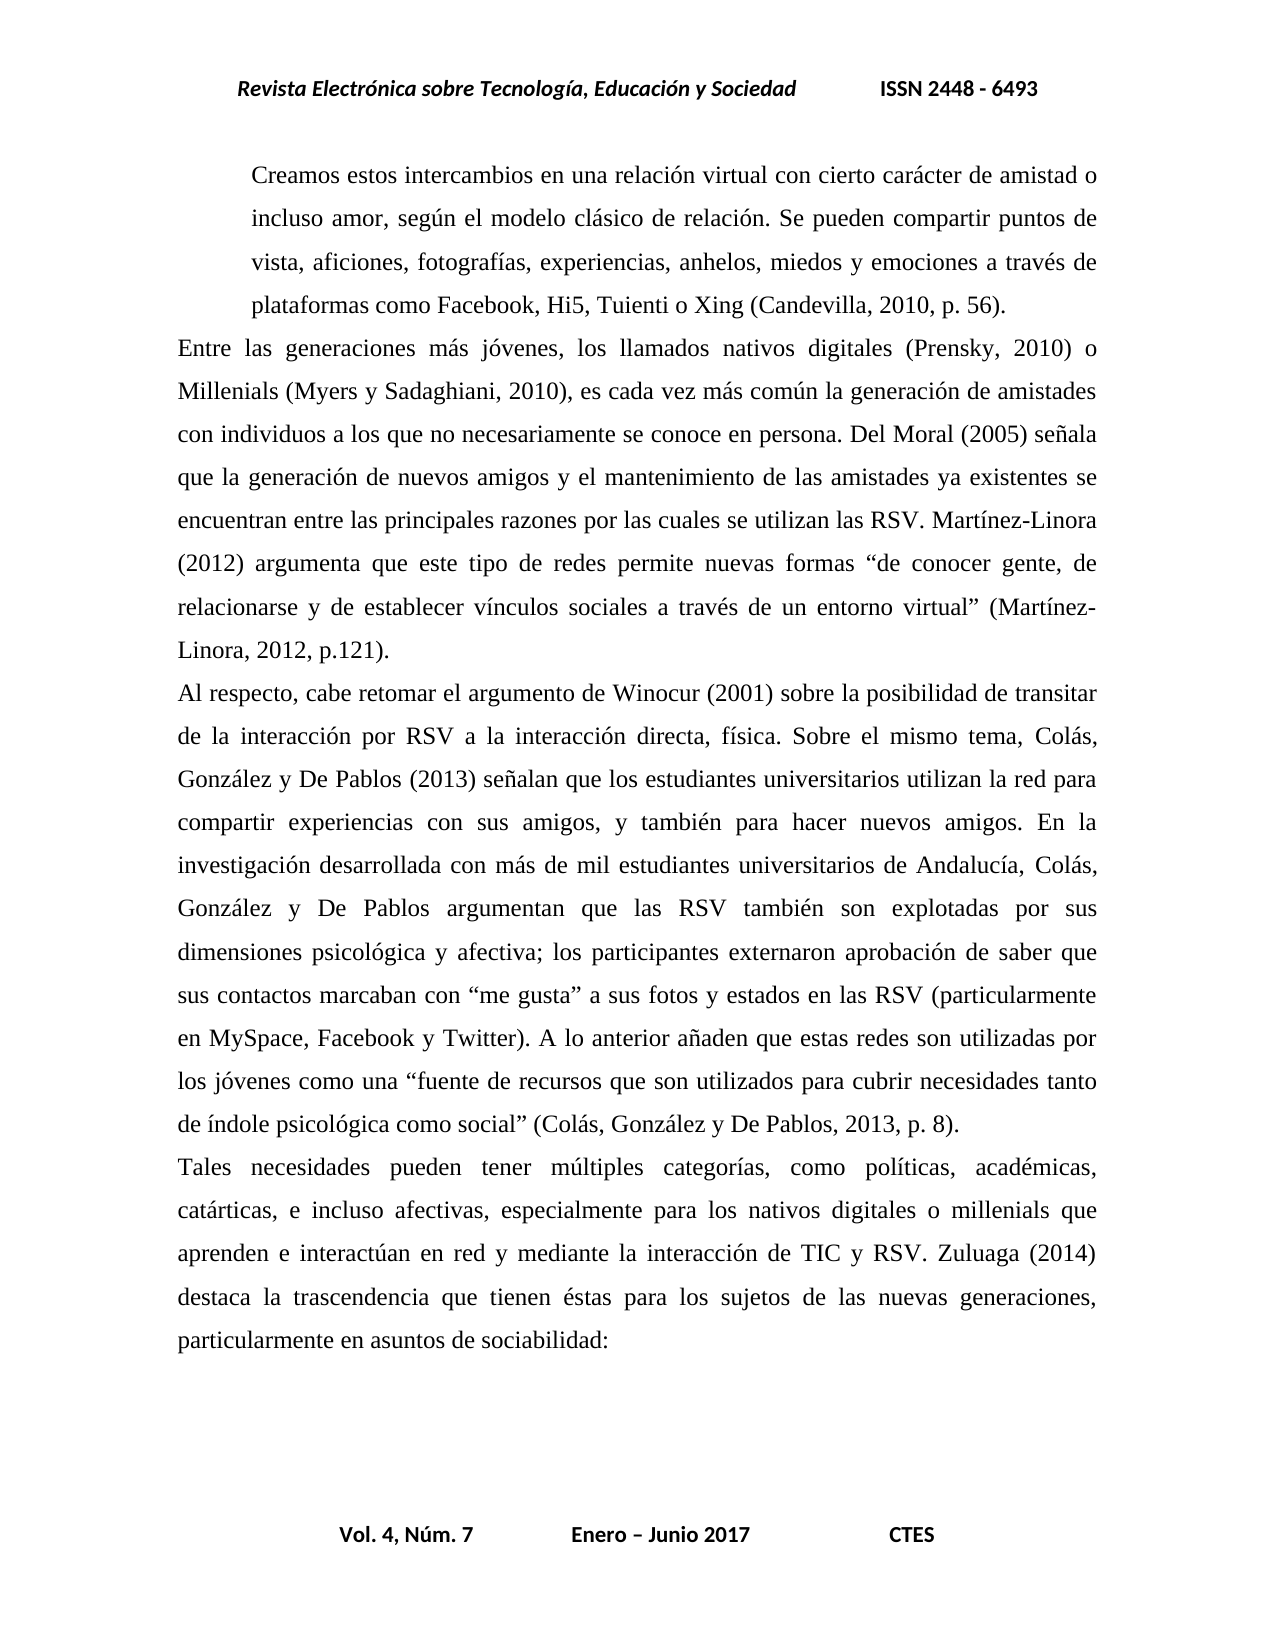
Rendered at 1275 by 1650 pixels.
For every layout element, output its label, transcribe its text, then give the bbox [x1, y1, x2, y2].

text Creamos estos intercambios en una relación virtual con cierto carácter de amistad o incluso amor, según el modelo clásico de relación. Se pueden compartir puntos de vista, aficiones, fotografías, experiencias, anhelos, miedos y emociones a través de plataformas como Facebook, Hi5, Tuienti o Xing (Candevilla, 2010, p. 56). [251, 160, 1098, 318]
text Al respecto, cabe retomar el argumento de Winocur (2001) sobre la posibilidad de transitar de la interacción por RSV a la interacción directa, física. Sobre el mismo tema, Colás, González y De Pablos (2013) señalan que los estudiantes universitarios utilizan la red para compartir experiencias con sus amigos, y también para hacer nuevos amigos. En la investigación desarrollada con más de mil estudiantes universitarios de Andalucía, Colás, González y De Pablos argumentan que las RSV también son explotadas por sus dimensiones psicológica y afectiva; los participantes externaron aprobación de saber que sus contactos marcaban con “me gusta” a sus fotos y estados en las RSV (particularmente en MySpace, Facebook y Twitter). A lo anterior añaden que estas redes son utilizadas por los jóvenes como una “fuente de recursos que son utilizados para cubrir necesidades tanto de índole psicológica como social” (Colás, González y De Pablos, 2013, p. 8). [177, 678, 1098, 1138]
text Tales necesidades pueden tener múltiples categorías, como políticas, académicas, catárticas, e incluso afectivas, especialmente para los nativos digitales o millenials que aprenden e interactúan en red y mediante la interacción de TIC y RSV. Zuluaga (2014) destaca la trascendencia que tienen éstas para los sujetos de las nuevas generaciones, particularmente en asuntos de sociabilidad: [177, 1152, 1098, 1353]
text Entre las generaciones más jóvenes, los llamados nativos digitales (Prensky, 2010) o Millenials (Myers y Sadaghiani, 2010), es cada vez más común la generación de amistades con individuos a los que no necesariamente se conoce en persona. Del Moral (2005) señala que la generación de nuevos amigos y el mantenimiento de las amistades ya existentes se encuentran entre las principales razones por las cuales se utilizan las RSV. Martínez-Linora (2012) argumenta que este tipo de redes permite nuevas formas “de conocer gente, de relacionarse y de establecer vínculos sociales a través de un entorno virtual” (Martínez-Linora, 2012, p.121). [177, 333, 1098, 663]
